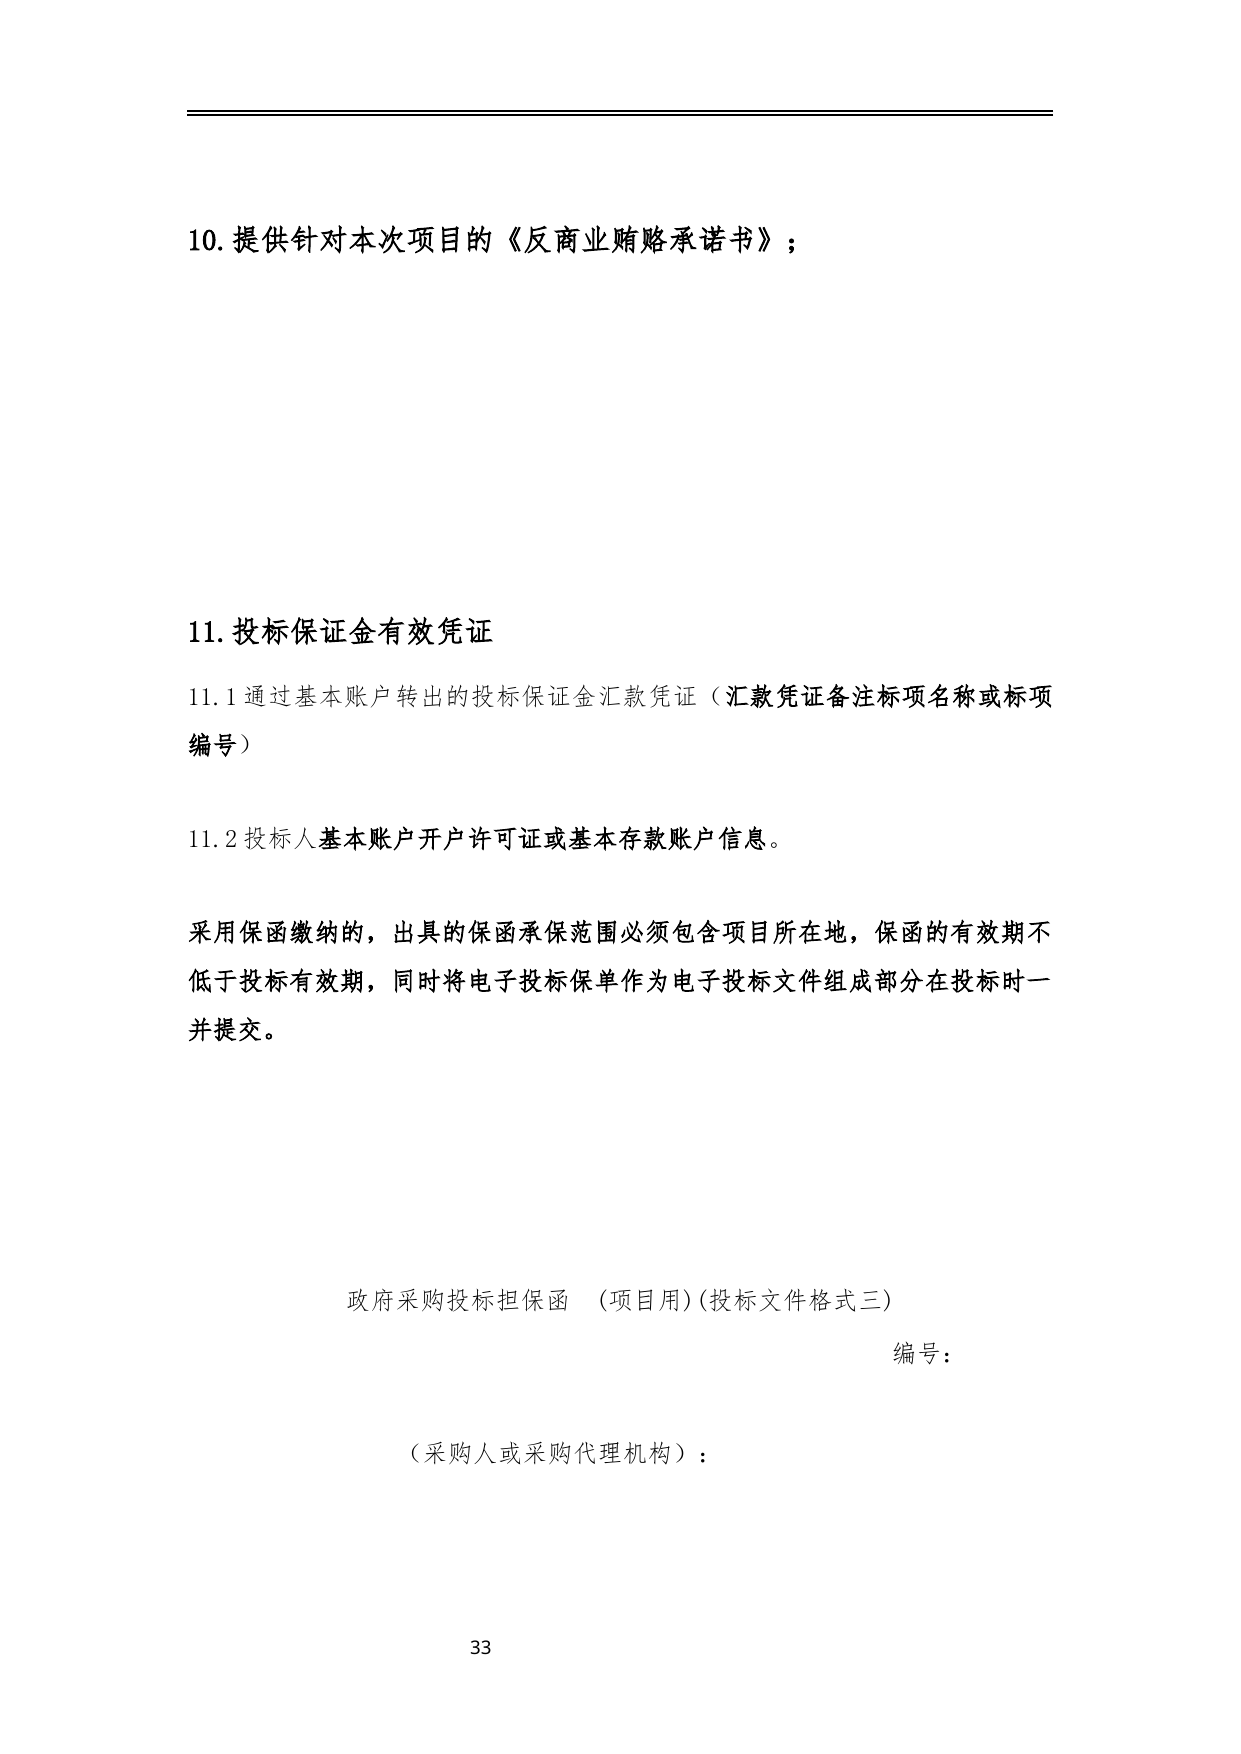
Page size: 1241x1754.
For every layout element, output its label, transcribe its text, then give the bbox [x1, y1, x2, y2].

text 编号： [891, 1336, 1053, 1368]
text 政府采购投标担保函 (项目用)(投标文件格式三) [187, 1282, 1053, 1315]
list 采用保函缴纳的，出具的保函承保范围必须包含项目所在地，保函的有效期不低于投标有效期，同时将电子投标保单作为电子投标文件组成部分在投标时一并提交。 [187, 914, 1053, 1044]
list 11.1通过基本账户转出的投标保证金汇款凭证（汇款凭证备注标项名称或标项编号） [187, 678, 1053, 759]
text （采购人或采购代理机构）： [188, 1436, 1053, 1468]
list 11.2投标人基本账户开户许可证或基本存款账户信息。 [187, 820, 1053, 853]
text 11.投标保证金有效凭证 [187, 596, 1053, 661]
subtitle 10.提供针对本次项目的《反商业贿赂承诺书》； [187, 205, 1053, 270]
